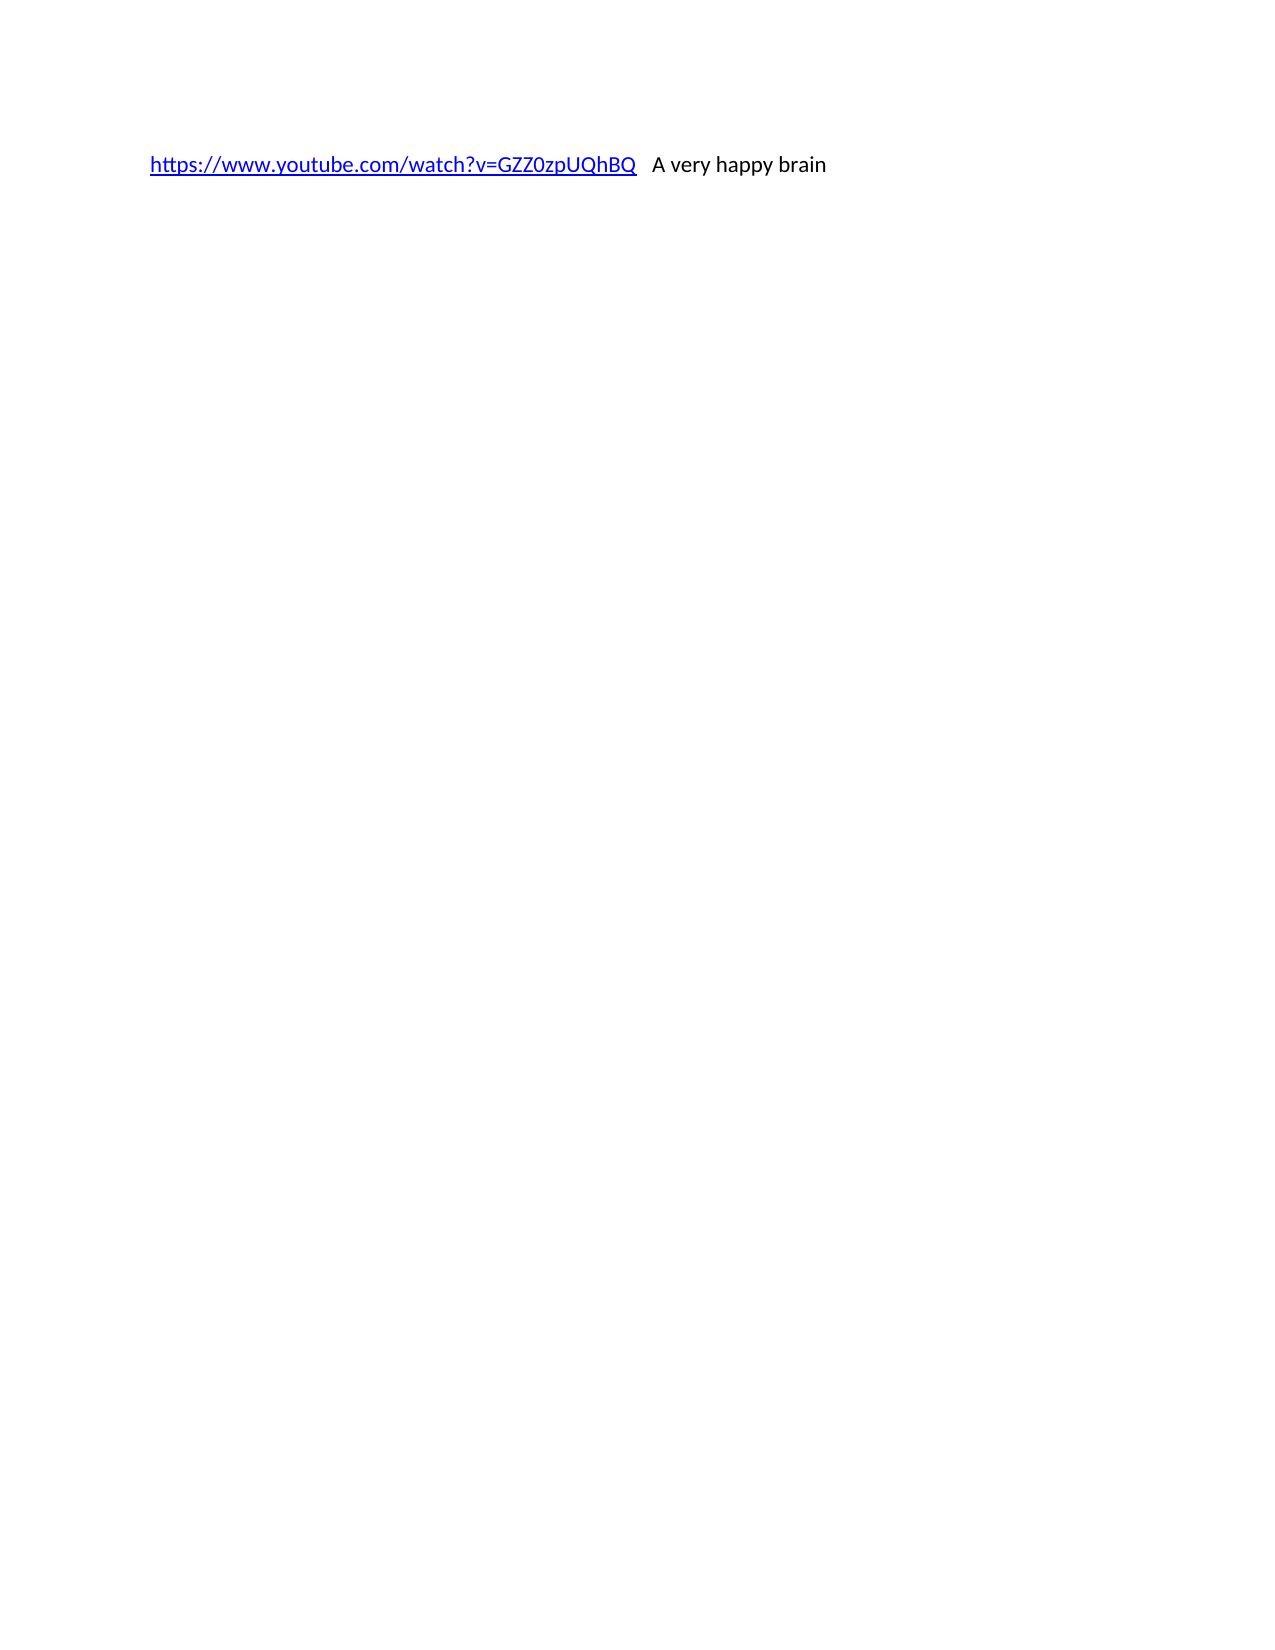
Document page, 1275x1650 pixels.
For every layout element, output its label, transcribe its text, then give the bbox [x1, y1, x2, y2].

text https://www.youtube.com/watch?v=GZZ0zpUQhBQ A very happy brain [150, 150, 1125, 178]
